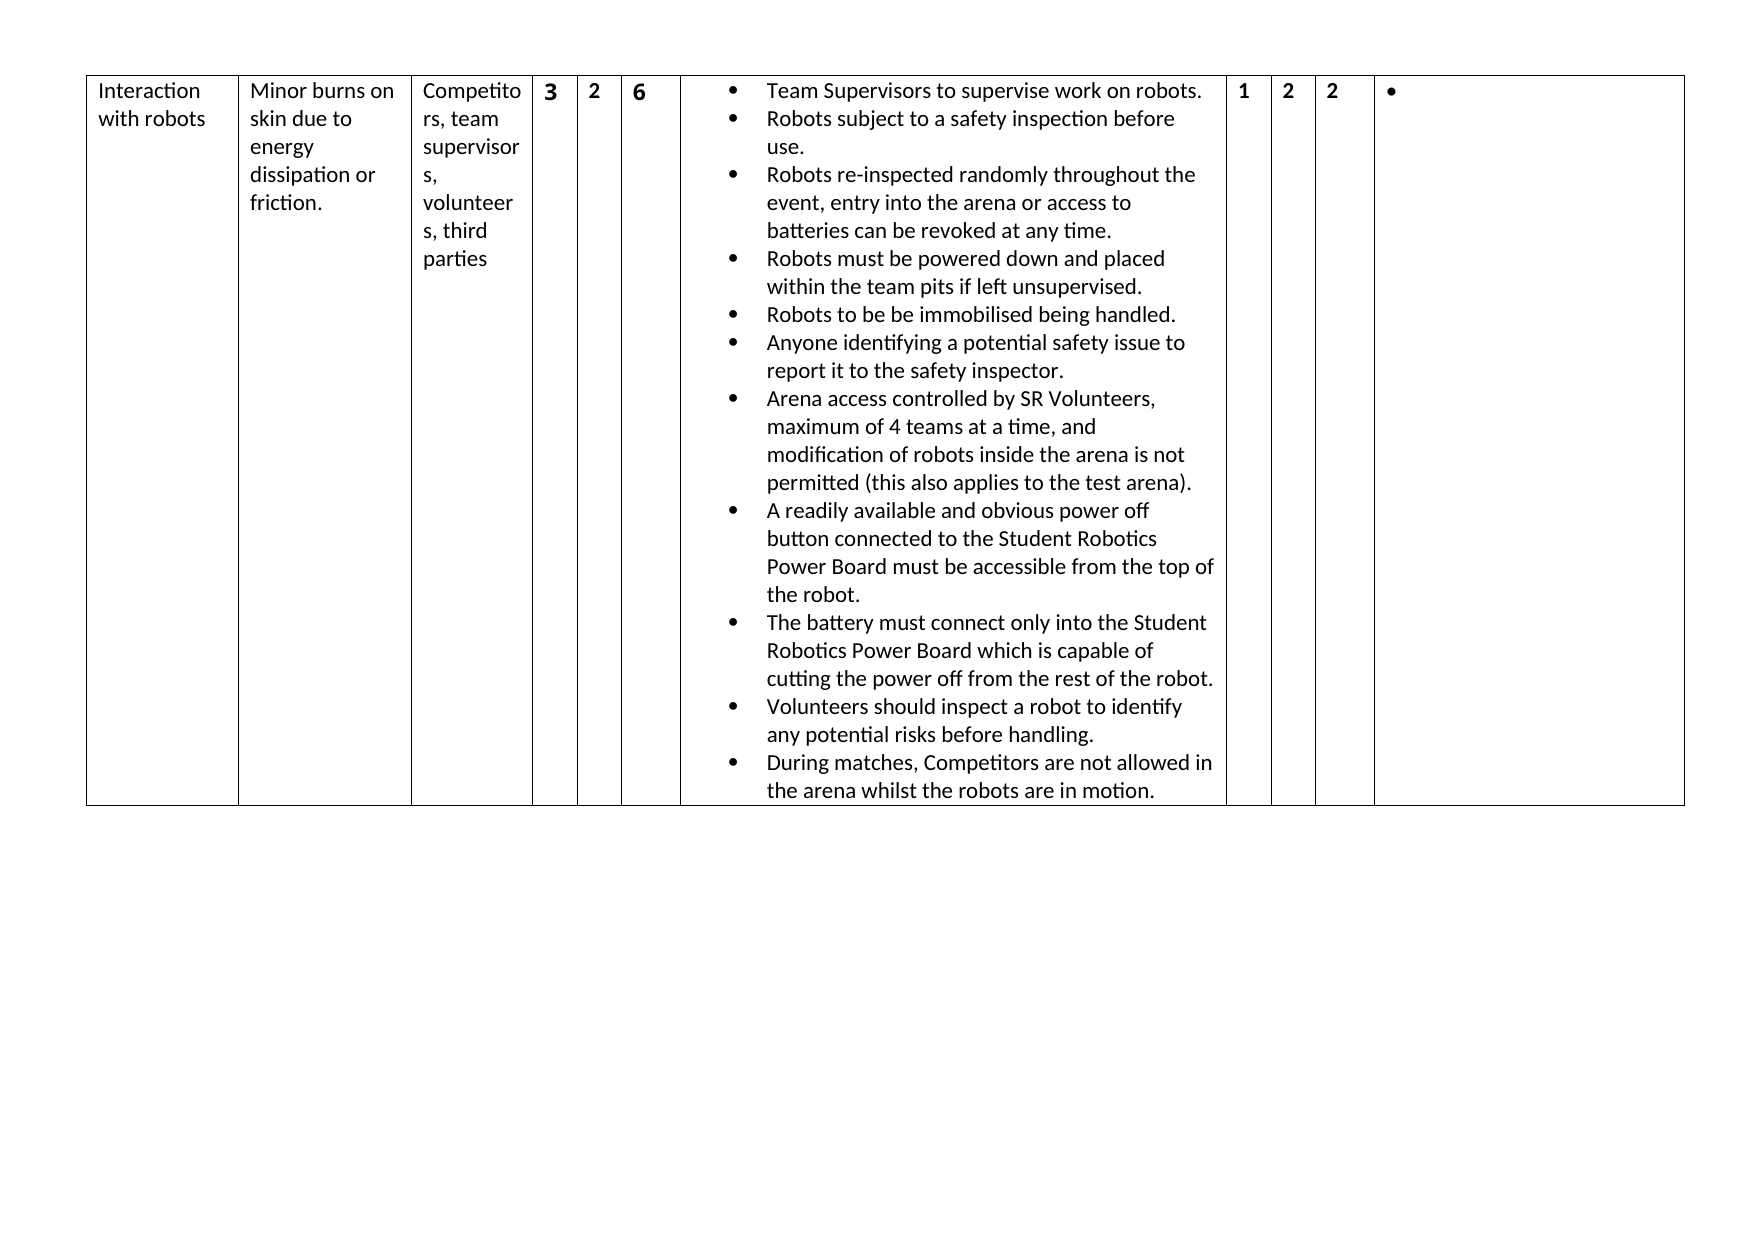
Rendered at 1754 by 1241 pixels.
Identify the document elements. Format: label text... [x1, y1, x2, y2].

table_cell Competitors, team supervisors, volunteers, third parties [412, 76, 532, 804]
table_cell [1375, 76, 1684, 804]
table_cell 3 [533, 76, 577, 804]
table_cell 2 [1272, 76, 1315, 804]
table_cell 2 [578, 76, 621, 804]
table_cell 2 [1316, 76, 1374, 804]
table_cell Minor burns on skin due to energy dissipation or friction. [239, 76, 411, 804]
table_cell 1 [1227, 76, 1271, 804]
table_cell 6 [622, 76, 680, 804]
table_cell Team Supervisors to supervise work on robots. Robots subject to a safety inspection before use. Robots re-inspected randomly throughout the event, entry into the arena or access to batteries can be revoked at any time. Robots must be powered down and placed within the team pits if left unsupervised. Robots to be be immobilised being handled. Anyone identifying a potential safety issue to report it to the safety inspector. Arena access controlled by SR Volunteers, maximum of 4 teams at a time, and modification of robots inside the arena is not permitted (this also applies to the test arena). A readily available and obvious power off button connected to the Student Robotics Power Board must be accessible from the top of the robot. The battery must connect only into the Student Robotics Power Board which is capable of cutting the power off from the rest of the robot. Volunteers should inspect a robot to identify any potential risks before handling. During matches, Competitors are not allowed in the arena whilst the robots are in motion. [681, 76, 1226, 804]
table_cell Interaction with robots [87, 76, 238, 804]
